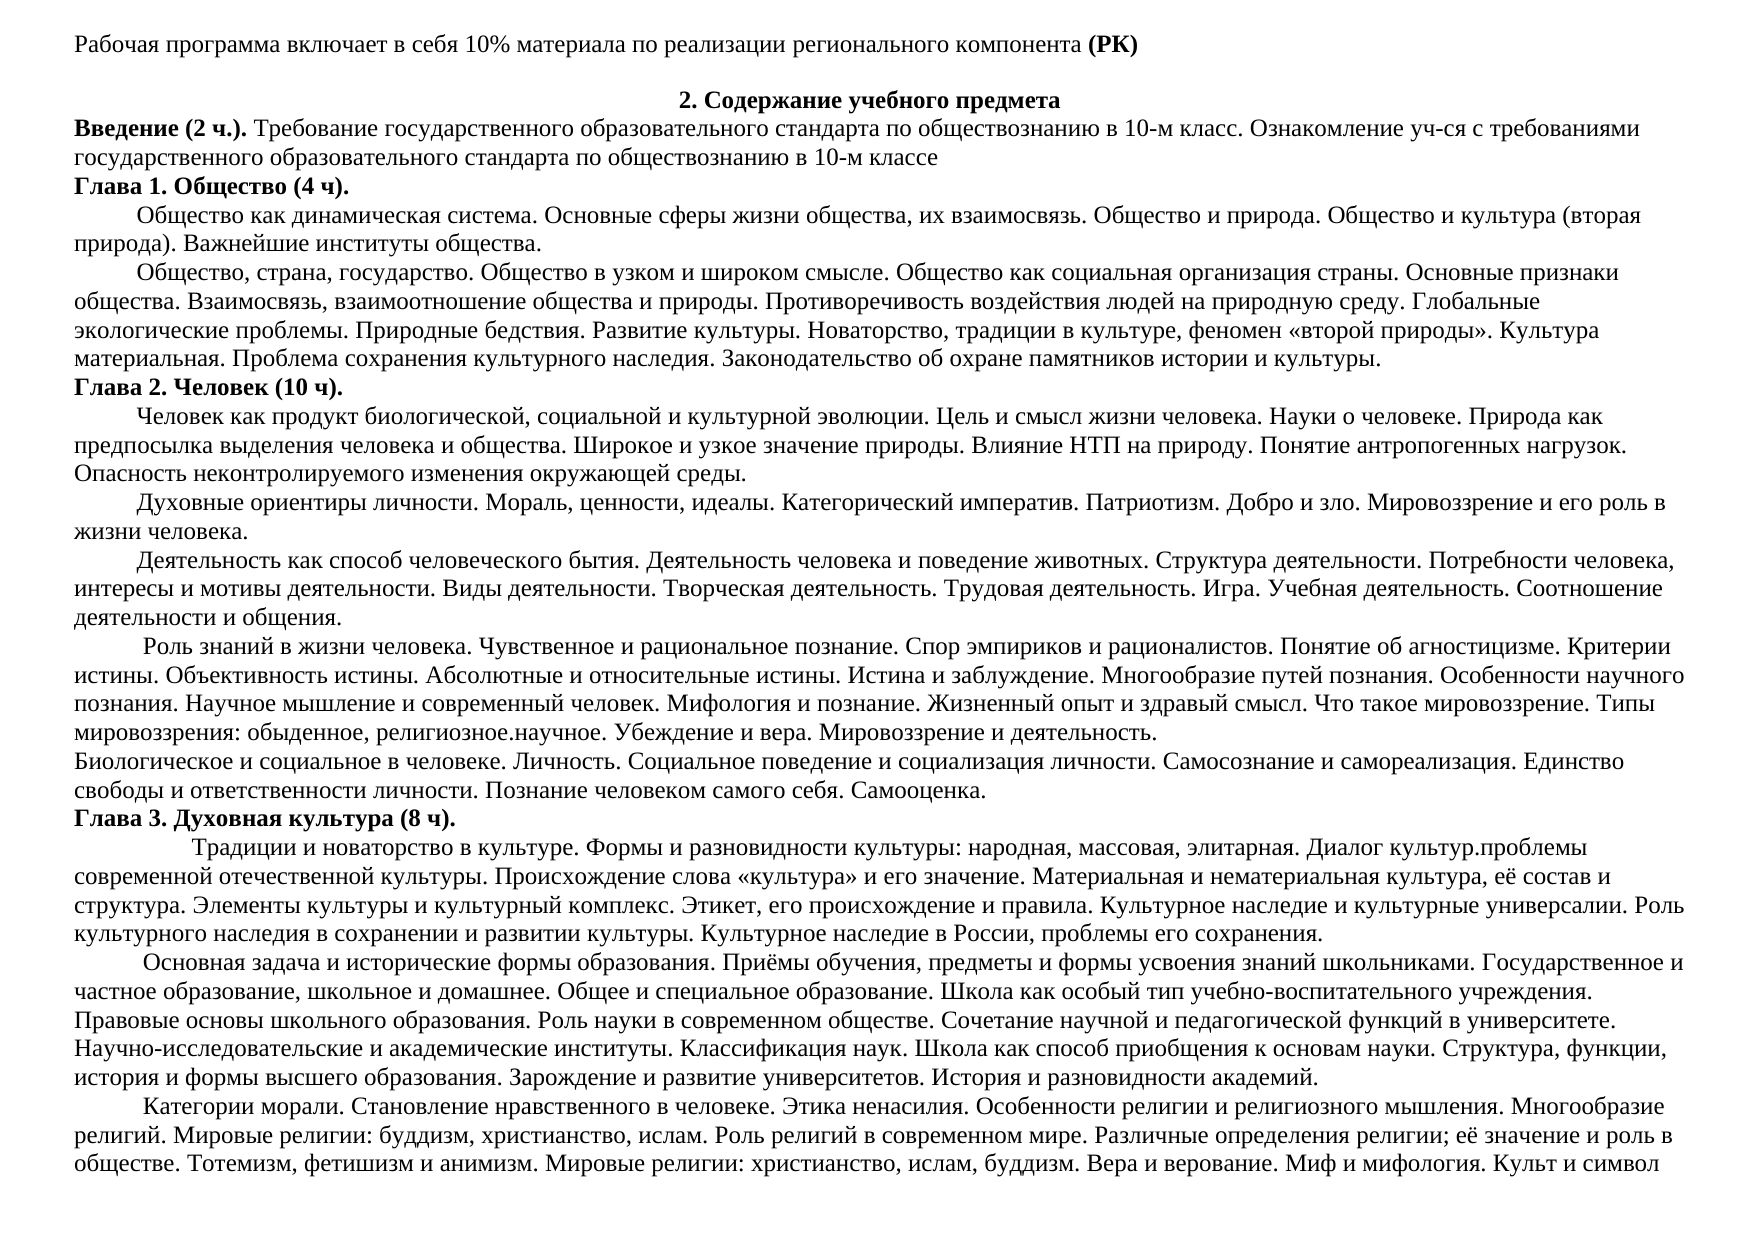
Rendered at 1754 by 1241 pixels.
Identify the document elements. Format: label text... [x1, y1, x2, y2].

text Основная задача и исторические формы образования. Приёмы обучения, предметы и формы усвоения знаний школьниками. Государственное и частное образование, школьное и домашнее. Общее и специальное образование. Школа как особый тип учебно-воспитательного учреждения. Правовые основы школьного образования. Роль науки в современном обществе. Сочетание научной и педагогической функций в университете. Научно-исследовательские и академические институты. Классификация наук. Школа как способ приобщения к основам науки. Структура, функции, история и формы высшего образования. Зарождение и развитие университетов. История и разновидности академий. [74, 947, 1698, 1091]
text Деятельность как способ человеческого бытия. Деятельность человека и поведение животных. Структура деятельности. Потребности человека, интересы и мотивы деятельности. Виды деятельности. Творческая деятельность. Трудовая деятельность. Игра. Учебная деятельность. Соотношение деятельности и общения. [74, 545, 1698, 631]
text Традиции и новаторство в культуре. Формы и разновидности культуры: народная, массовая, элитарная. Диалог культур.проблемы современной отечественной культуры. Происхождение слова «культура» и его значение. Материальная и нематериальная культура, её состав и структура. Элементы культуры и культурный комплекс. Этикет, его происхождение и правила. Культурное наследие и культурные универсалии. Роль культурного наследия в сохранении и развитии культуры. Культурное наследие в России, проблемы его сохранения. [74, 832, 1698, 947]
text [74, 1091, 1698, 1177]
text Духовные ориентиры личности. Мораль, ценности, идеалы. Категорический императив. Патриотизм. Добро и зло. Мировоззрение и его роль в жизни человека. [74, 487, 1698, 545]
text Глава 2. Человек (10 ч). [74, 372, 1698, 401]
text Рабочая программа включает в себя 10% материала по реализации регионального компонента (РК) [74, 29, 1698, 58]
text Глава 3. Духовная культура (8 ч). [74, 803, 1698, 832]
text Глава 1. Общество (4 ч). [74, 171, 1698, 200]
text Общество как динамическая система. Основные сферы жизни общества, их взаимосвязь. Общество и природа. Общество и культура (вторая природа). Важнейшие институты общества. [74, 200, 1698, 257]
text Биологическое и социальное в человеке. Личность. Социальное поведение и социализация личности. Самосознание и самореализация. Единство свободы и ответственности личности. Познание человеком самого себя. Самооценка. [74, 746, 1698, 803]
text Роль знаний в жизни человека. Чувственное и рациональное познание. Спор эмпириков и рационалистов. Понятие об агностицизме. Критерии истины. Объективность истины. Абсолютные и относительные истины. Истина и заблуждение. Многообразие путей познания. Особенности научного познания. Научное мышление и современный человек. Мифология и познание. Жизненный опыт и здравый смысл. Что такое мировоззрение. Типы мировоззрения: обыденное, религиозное.научное. Убеждение и вера. Мировоззрение и деятельность. [74, 631, 1698, 746]
text Введение (2 ч.). Требование государственного образовательного стандарта по обществознанию в 10-м класс. Ознакомление уч-ся с требованиями государственного образовательного стандарта по обществознанию в 10-м классе [74, 113, 1698, 171]
text 2. Содержание учебного предмета [74, 85, 1665, 113]
text Общество, страна, государство. Общество в узком и широком смысле. Общество как социальная организация страны. Основные признаки общества. Взаимосвязь, взаимоотношение общества и природы. Противоречивость воздействия людей на природную среду. Глобальные экологические проблемы. Природные бедствия. Развитие культуры. Новаторство, традиции в культуре, феномен «второй природы». Культура материальная. Проблема сохранения культурного наследия. Законодательство об охране памятников истории и культуры. [74, 257, 1698, 372]
text Человек как продукт биологической, социальной и культурной эволюции. Цель и смысл жизни человека. Науки о человеке. Природа как предпосылка выделения человека и общества. Широкое и узкое значение природы. Влияние НТП на природу. Понятие антропогенных нагрузок. Опасность неконтролируемого изменения окружающей среды. [74, 401, 1698, 487]
